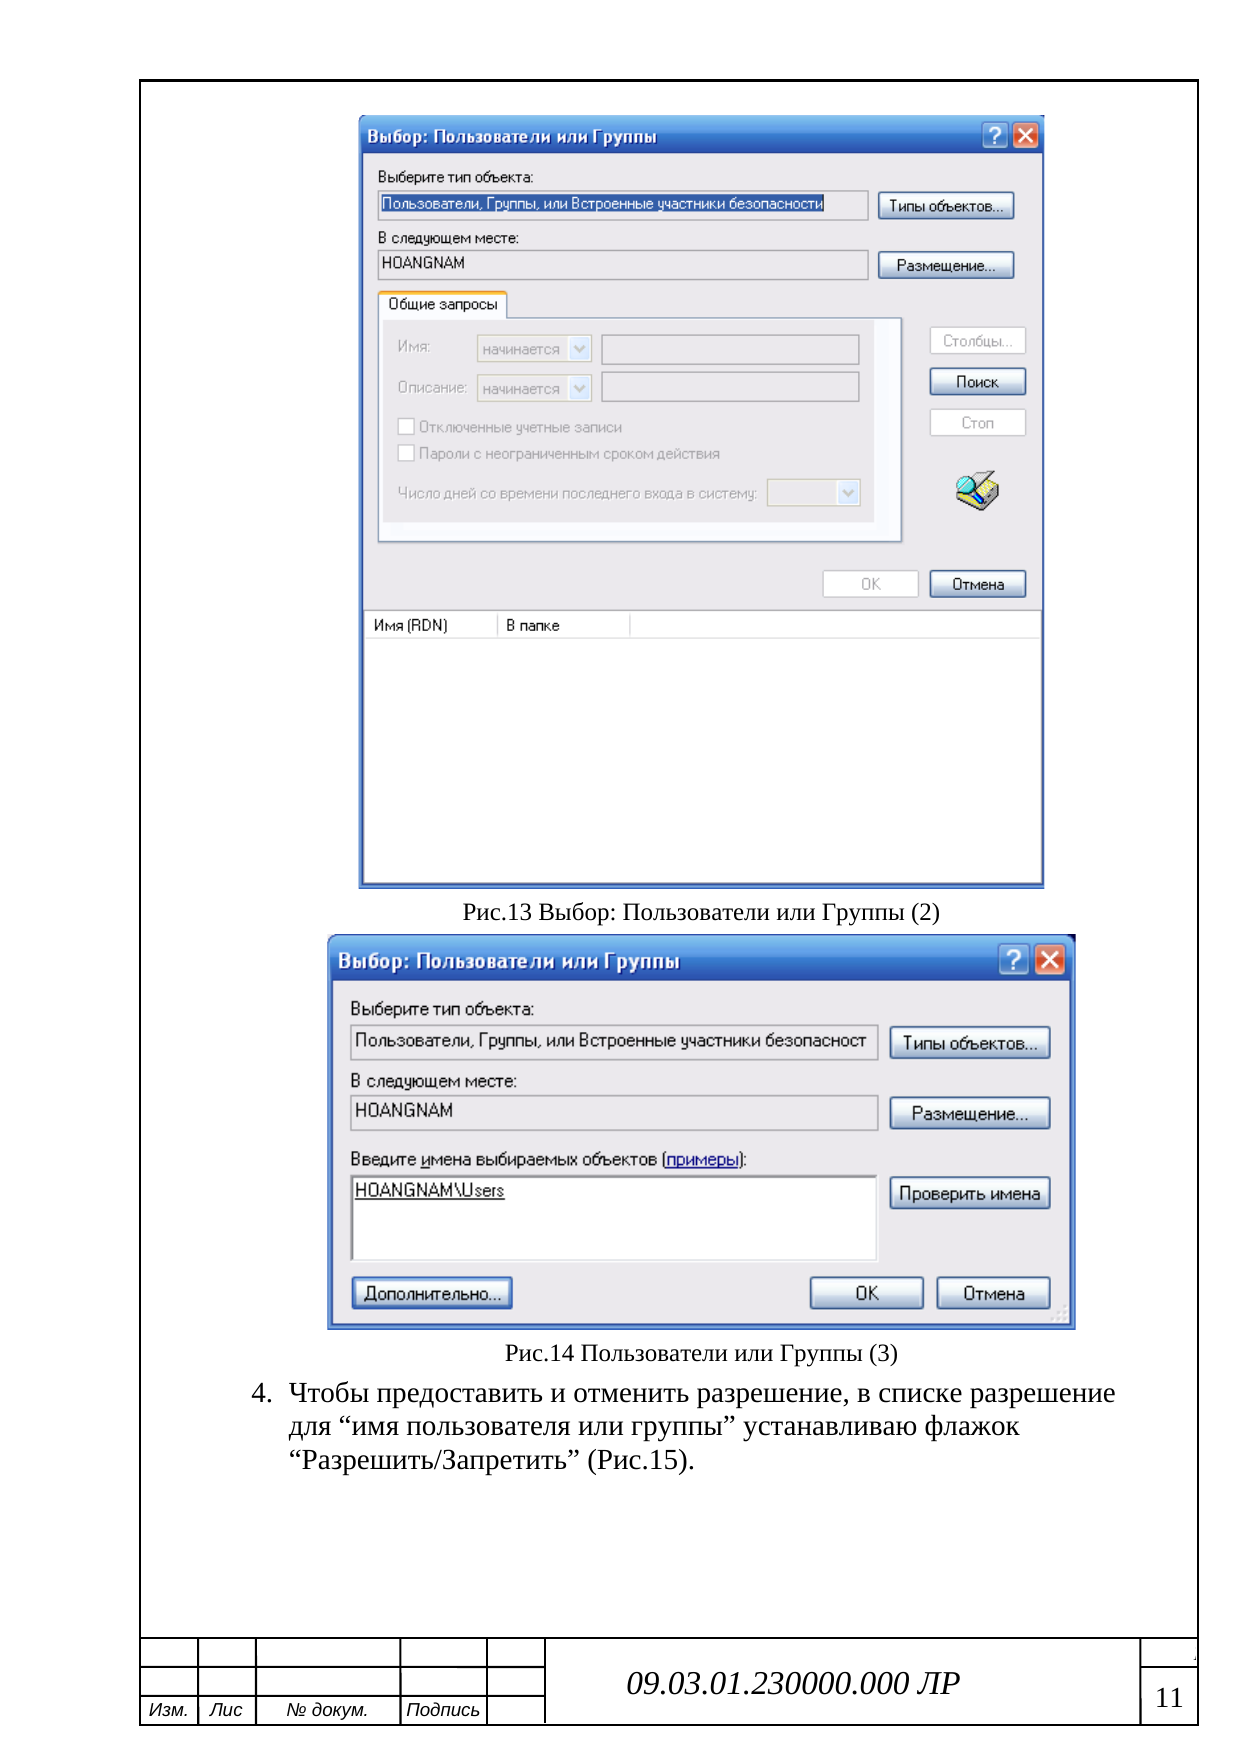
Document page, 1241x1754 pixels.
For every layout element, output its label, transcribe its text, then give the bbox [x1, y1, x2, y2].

text Рис.13 Выбор: Пользователи или Группы (2) [177, 897, 1152, 926]
picture [327, 934, 1076, 1330]
list Чтобы предоставить и отменить разрешение, в списке разрешение для “имя пользователя или группы” устанавливаю флажок “Разрешить/Запретить” (Рис.15). [251, 1375, 1152, 1476]
picture [358, 115, 1045, 889]
text Рис.14 Пользователи или Группы (3) [177, 1338, 1152, 1367]
